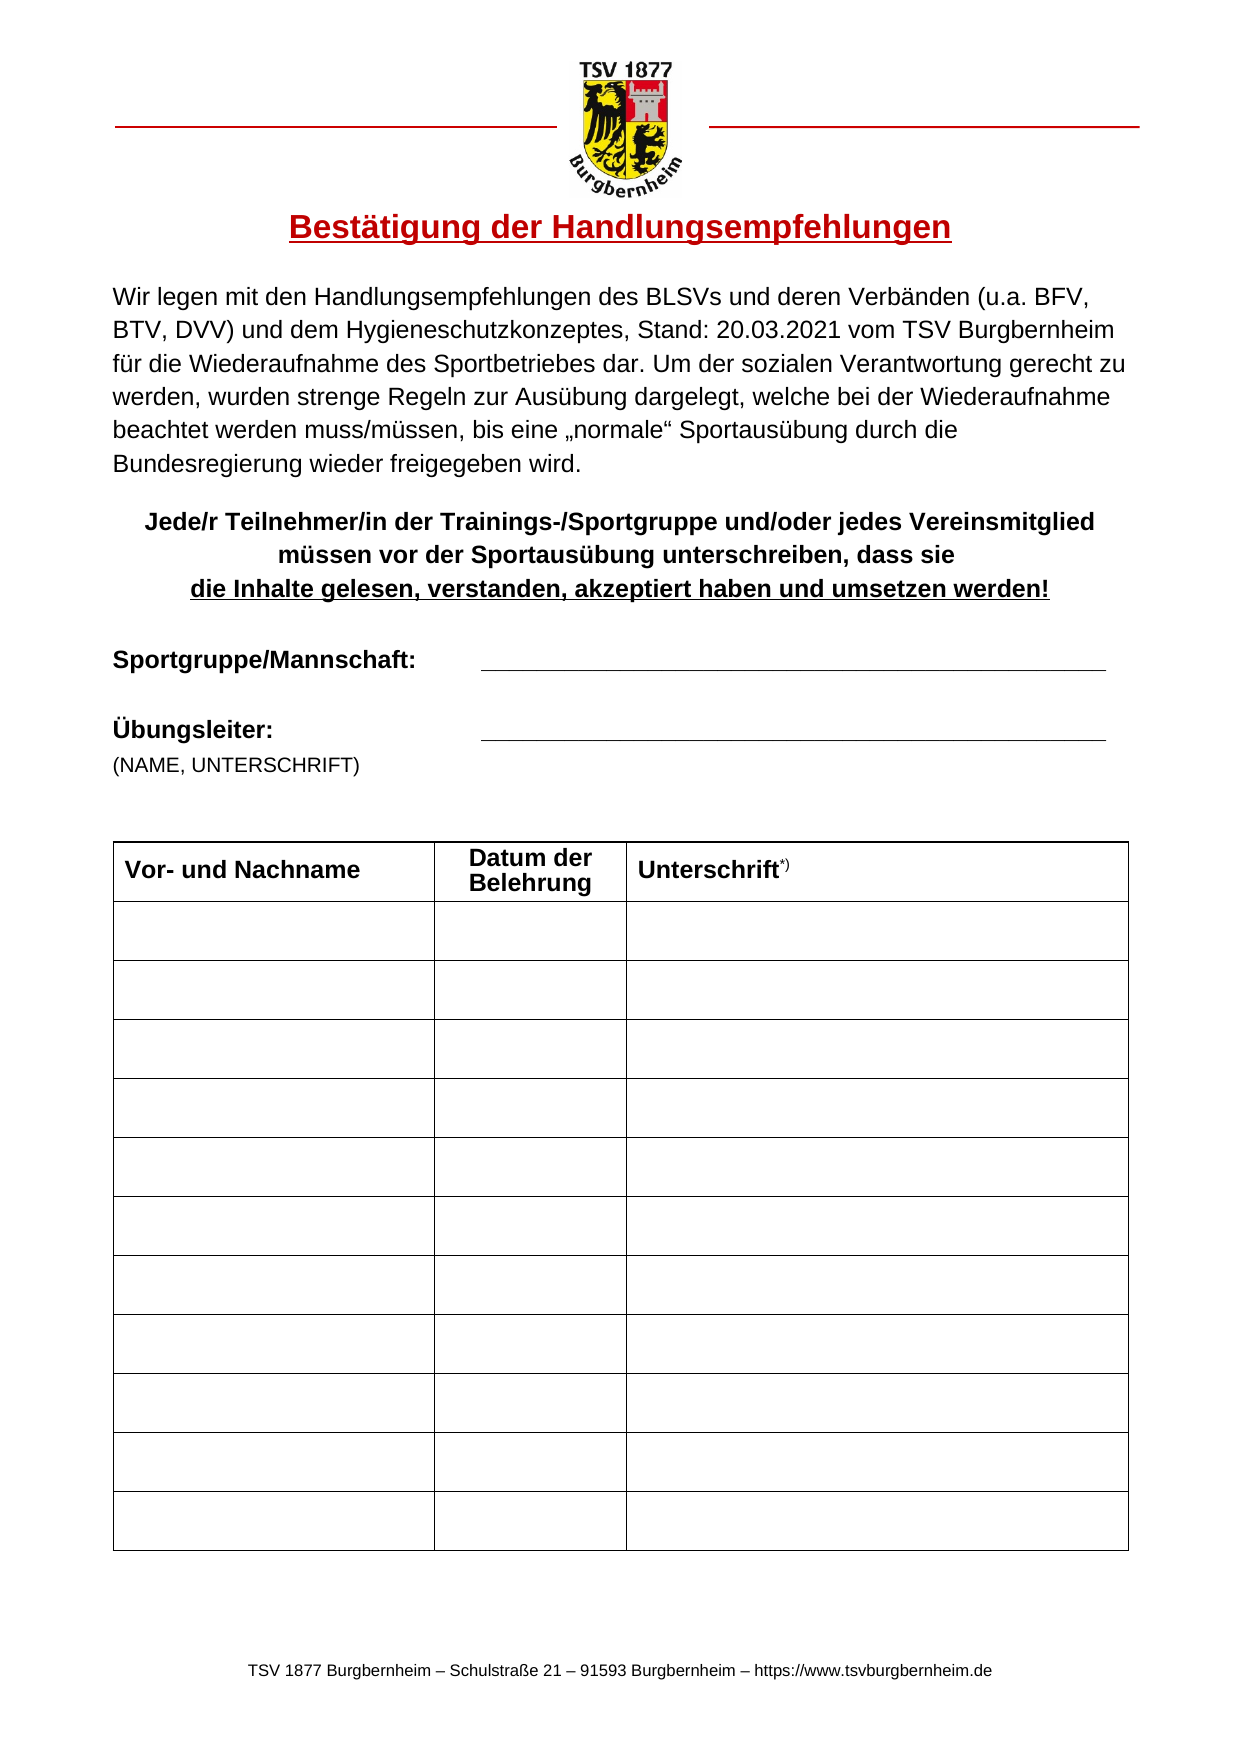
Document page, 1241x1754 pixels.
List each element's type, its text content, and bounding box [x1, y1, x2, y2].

table_cell [435, 1492, 626, 1550]
table_cell [114, 1374, 434, 1432]
table_header Unterschrift*) [627, 843, 1128, 901]
table_cell [114, 1433, 434, 1491]
table_cell [627, 1374, 1128, 1432]
picture [568, 61, 683, 198]
table_cell [114, 1020, 434, 1078]
table_cell [435, 902, 626, 959]
table_cell [435, 961, 626, 1019]
table_cell [627, 1492, 1128, 1550]
table_cell [627, 1020, 1128, 1078]
table_cell [114, 1197, 434, 1255]
table_cell [627, 1138, 1128, 1196]
text Jede/r Teilnehmer/in der Trainings-/Sportgruppe und/oder jedes Vereinsmitglied müssen vor der Sportausübung unterschreiben, dass sie die Inhalte gelesen, verstanden, akzeptiert haben und umsetzen werden! [112, 504, 1128, 604]
table_cell [435, 1256, 626, 1314]
table_cell [114, 1138, 434, 1196]
text Sportgruppe/Mannschaft: _____________________________________________ [112, 641, 1128, 675]
table_cell [627, 902, 1128, 959]
text Übungsleiter: _____________________________________________ (NAME, UNTERSCHRIFT) [112, 712, 1128, 779]
text Bestätigung der Handlungsempfehlungen [112, 212, 1128, 246]
table_cell [435, 1315, 626, 1373]
table_cell [435, 1197, 626, 1255]
table_header Datum der Belehrung [435, 843, 626, 901]
table_cell [435, 1433, 626, 1491]
table_cell [435, 1020, 626, 1078]
table_cell [435, 1138, 626, 1196]
table_cell [435, 1079, 626, 1137]
text Wir legen mit den Handlungsempfehlungen des BLSVs und deren Verbänden (u.a. BFV, BTV, DVV) und dem Hygieneschutzkonzeptes, Stand: 20.03.2021 vom TSV Burgbernheim für die Wiederaufnahme des Sportbetriebes dar. Um der sozialen Verantwortung gerecht zu werden, wurden strenge Regeln zur Ausübung dargelegt, welche bei der Wiederaufnahme beachtet werden muss/müssen, bis eine „normale“ Sportausübung durch die Bundesregierung wieder freigegeben wird. [112, 279, 1128, 479]
table_cell [627, 1315, 1128, 1373]
table_cell [627, 1256, 1128, 1314]
table_cell [114, 902, 434, 959]
table_cell [435, 1374, 626, 1432]
table_header Vor- und Nachname [114, 843, 434, 901]
table_cell [114, 1492, 434, 1550]
table_cell [627, 1433, 1128, 1491]
table_cell [114, 1079, 434, 1137]
table_cell [114, 1315, 434, 1373]
table_cell [627, 1197, 1128, 1255]
table_cell [627, 1079, 1128, 1137]
table_cell [627, 961, 1128, 1019]
table_cell [114, 1256, 434, 1314]
table_cell [114, 961, 434, 1019]
